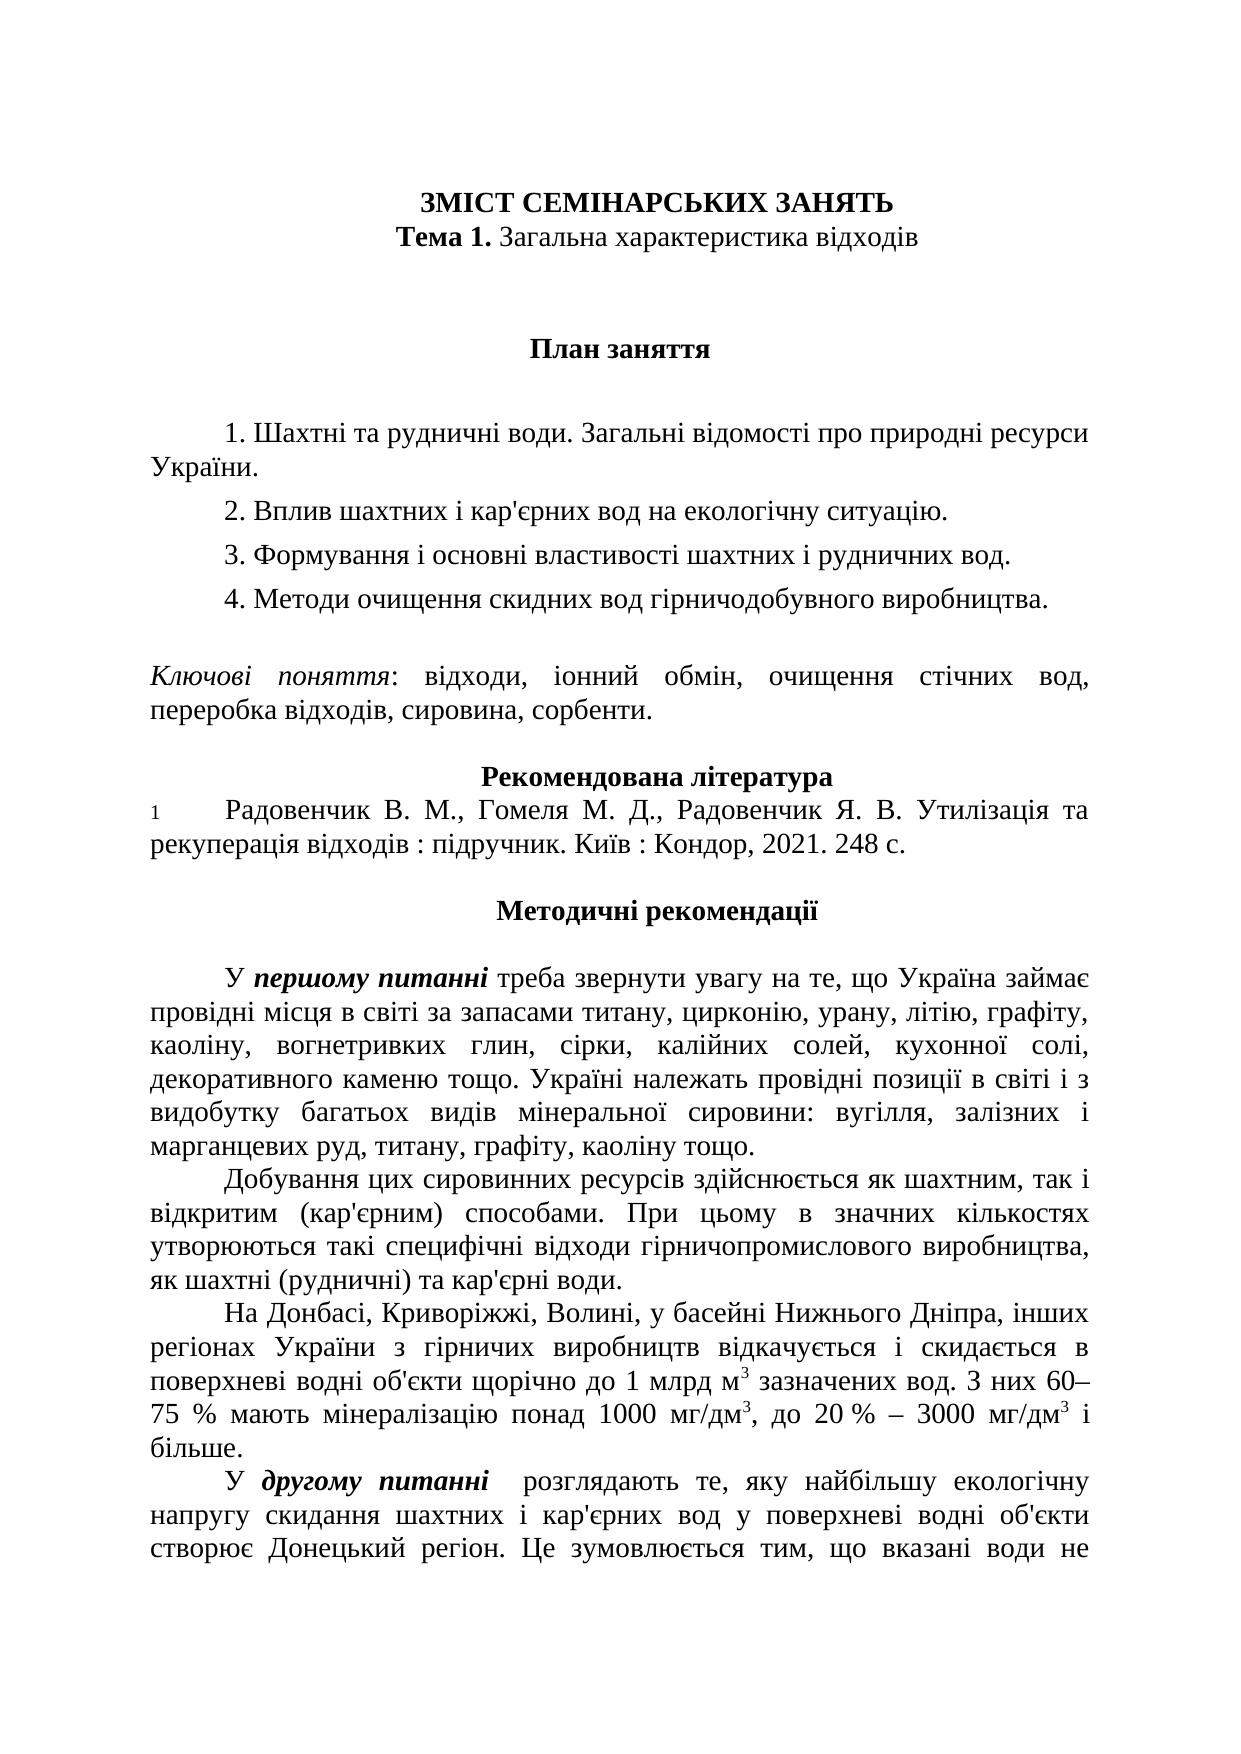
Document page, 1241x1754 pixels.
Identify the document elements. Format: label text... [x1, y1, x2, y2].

text 4. Методи очищення скидних вод гірничодобувного виробництва. [150, 581, 1090, 614]
text 3. Формування і основні властивості шахтних і рудничних вод. [150, 537, 1090, 570]
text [150, 1463, 1090, 1564]
text Ключові поняття: відходи, іонний обмін, очищення стічних вод, переробка відходів, сировина, сорбенти. [150, 658, 1090, 725]
text На Донбасі, Криворіжжі, Волині, у басейні Нижнього Дніпра, інших регіонах України з гірничих виробництв відкачується і скидається в поверхневі водні об'єкти щорічно до 1 млрд м3 зазначених вод. З них 60–75 % мають мінералізацію понад 1000 мг/дм3, до 20 % – 3000 мг/дм3 і більше. [150, 1296, 1090, 1463]
list Радовенчик В. М., Гомеля М. Д., Радовенчик Я. В. Утилізація та рекуперація відходів : підручник. Київ : Кондор, 2021. 248 с. [150, 792, 1090, 859]
text Методичні рекомендації [150, 893, 1090, 927]
text ЗМІСТ СЕМІНАРСЬКИХ ЗАНЯТЬ [150, 185, 1090, 219]
text Добування цих сировинних ресурсів здійснюється як шахтним, так і відкритим (кар'єрним) способами. При цьому в значних кількостях утворюються такі специфічні відходи гірничопромислового виробництва, як шахтні (рудничні) та кар'єрні води. [150, 1161, 1090, 1296]
text Тема 1. Загальна характеристика відходів [150, 219, 1090, 252]
text Рекомендована література [150, 759, 1090, 792]
text У першому питанні треба звернути увагу на те, що Україна займає провідні місця в світі за запасами титану, цирконію, урану, літію, графіту, каоліну, вогнетривких глин, сірки, калійних солей, кухонної солі, декоративного каменю тощо. Україні належать провідні позиції в світі і з видобутку багатьох видів мінеральної сировини: вугілля, залізних і марганцевих руд, титану, графіту, каоліну тощо. [150, 960, 1090, 1161]
text 2. Вплив шахтних і кар'єрних вод на екологічну ситуацію. [150, 493, 1090, 526]
text 1. Шахтні та рудничні води. Загальні відомості про природні ресурси України. [150, 415, 1090, 482]
subtitle План заняття [150, 332, 1090, 365]
